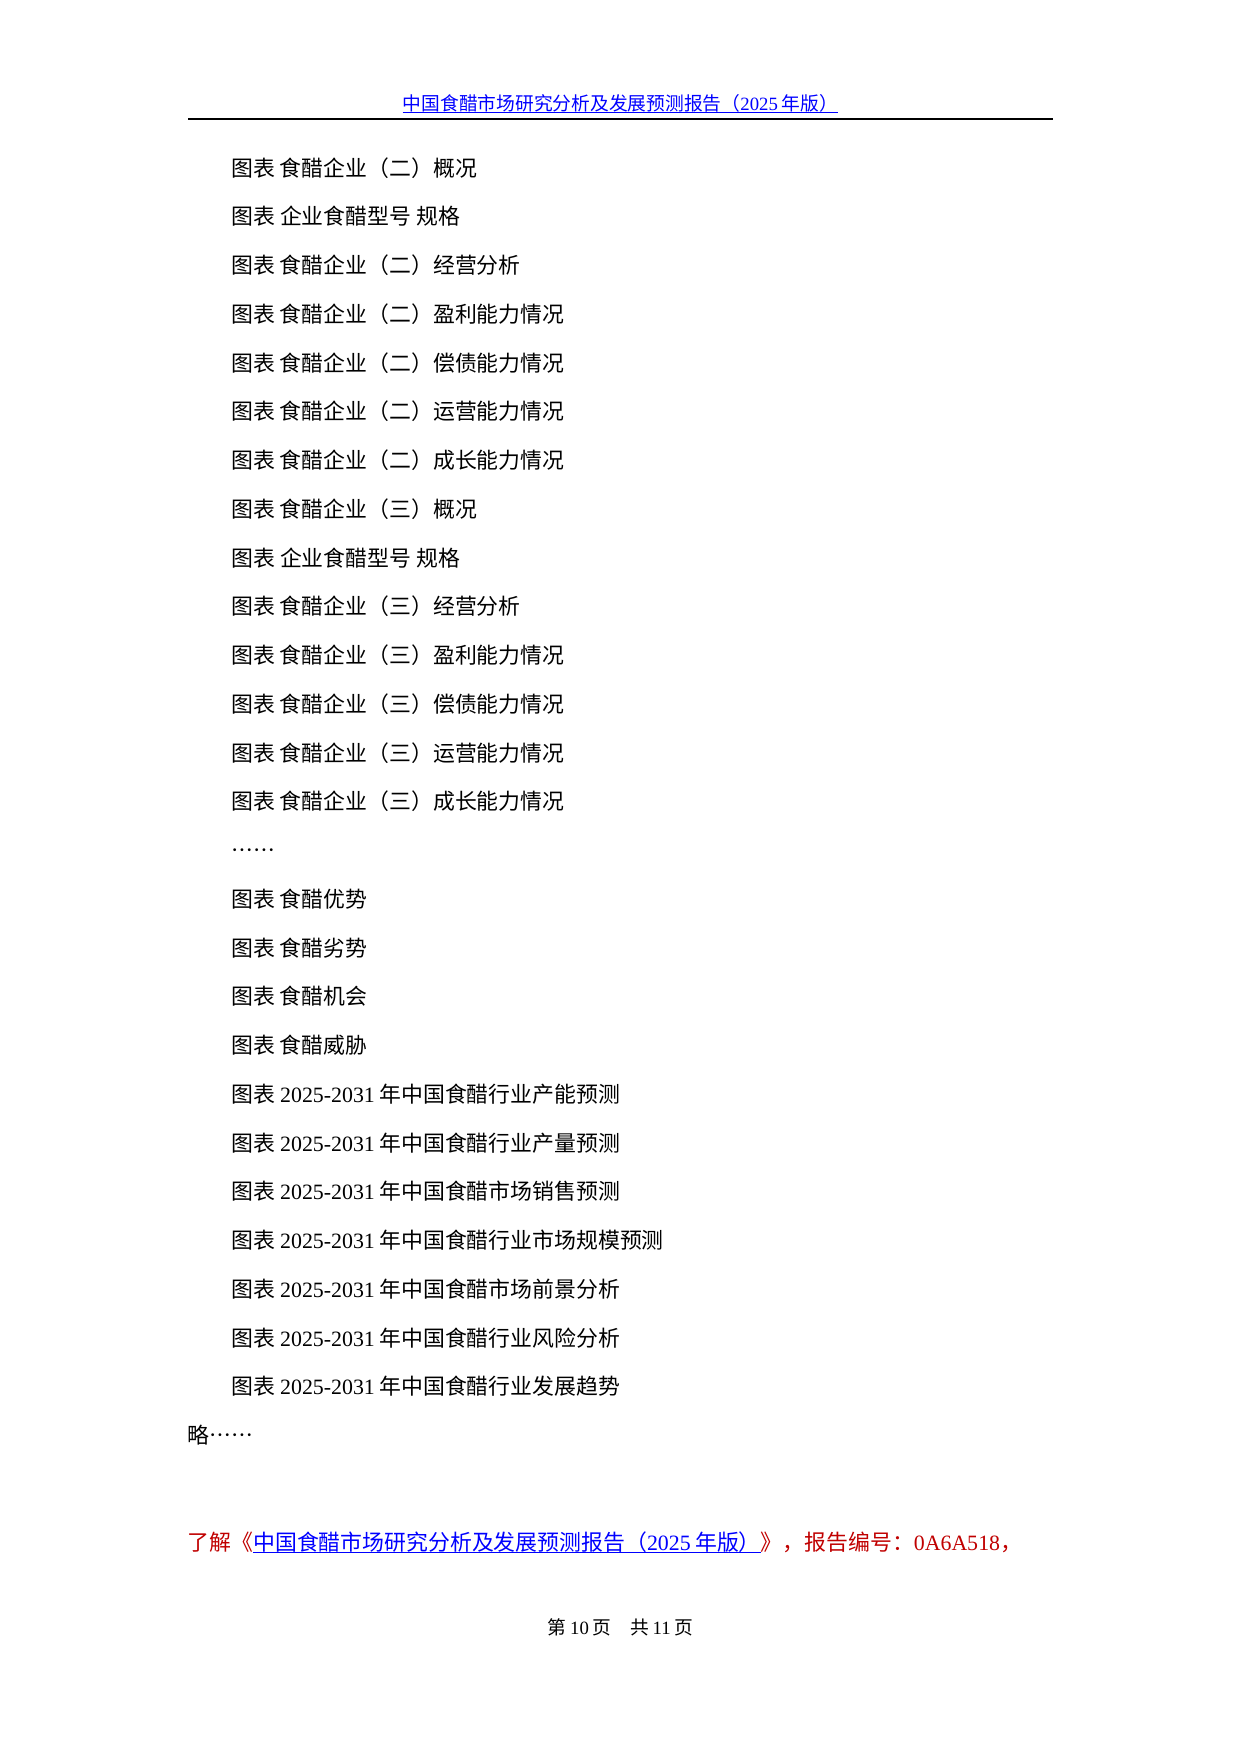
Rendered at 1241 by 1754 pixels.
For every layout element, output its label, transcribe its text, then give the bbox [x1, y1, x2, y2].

text 了解《中国食醋市场研究分析及发展预测报告（2025年版）》，报告编号：0A6A518， [187, 1524, 1053, 1557]
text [187, 150, 1053, 1450]
